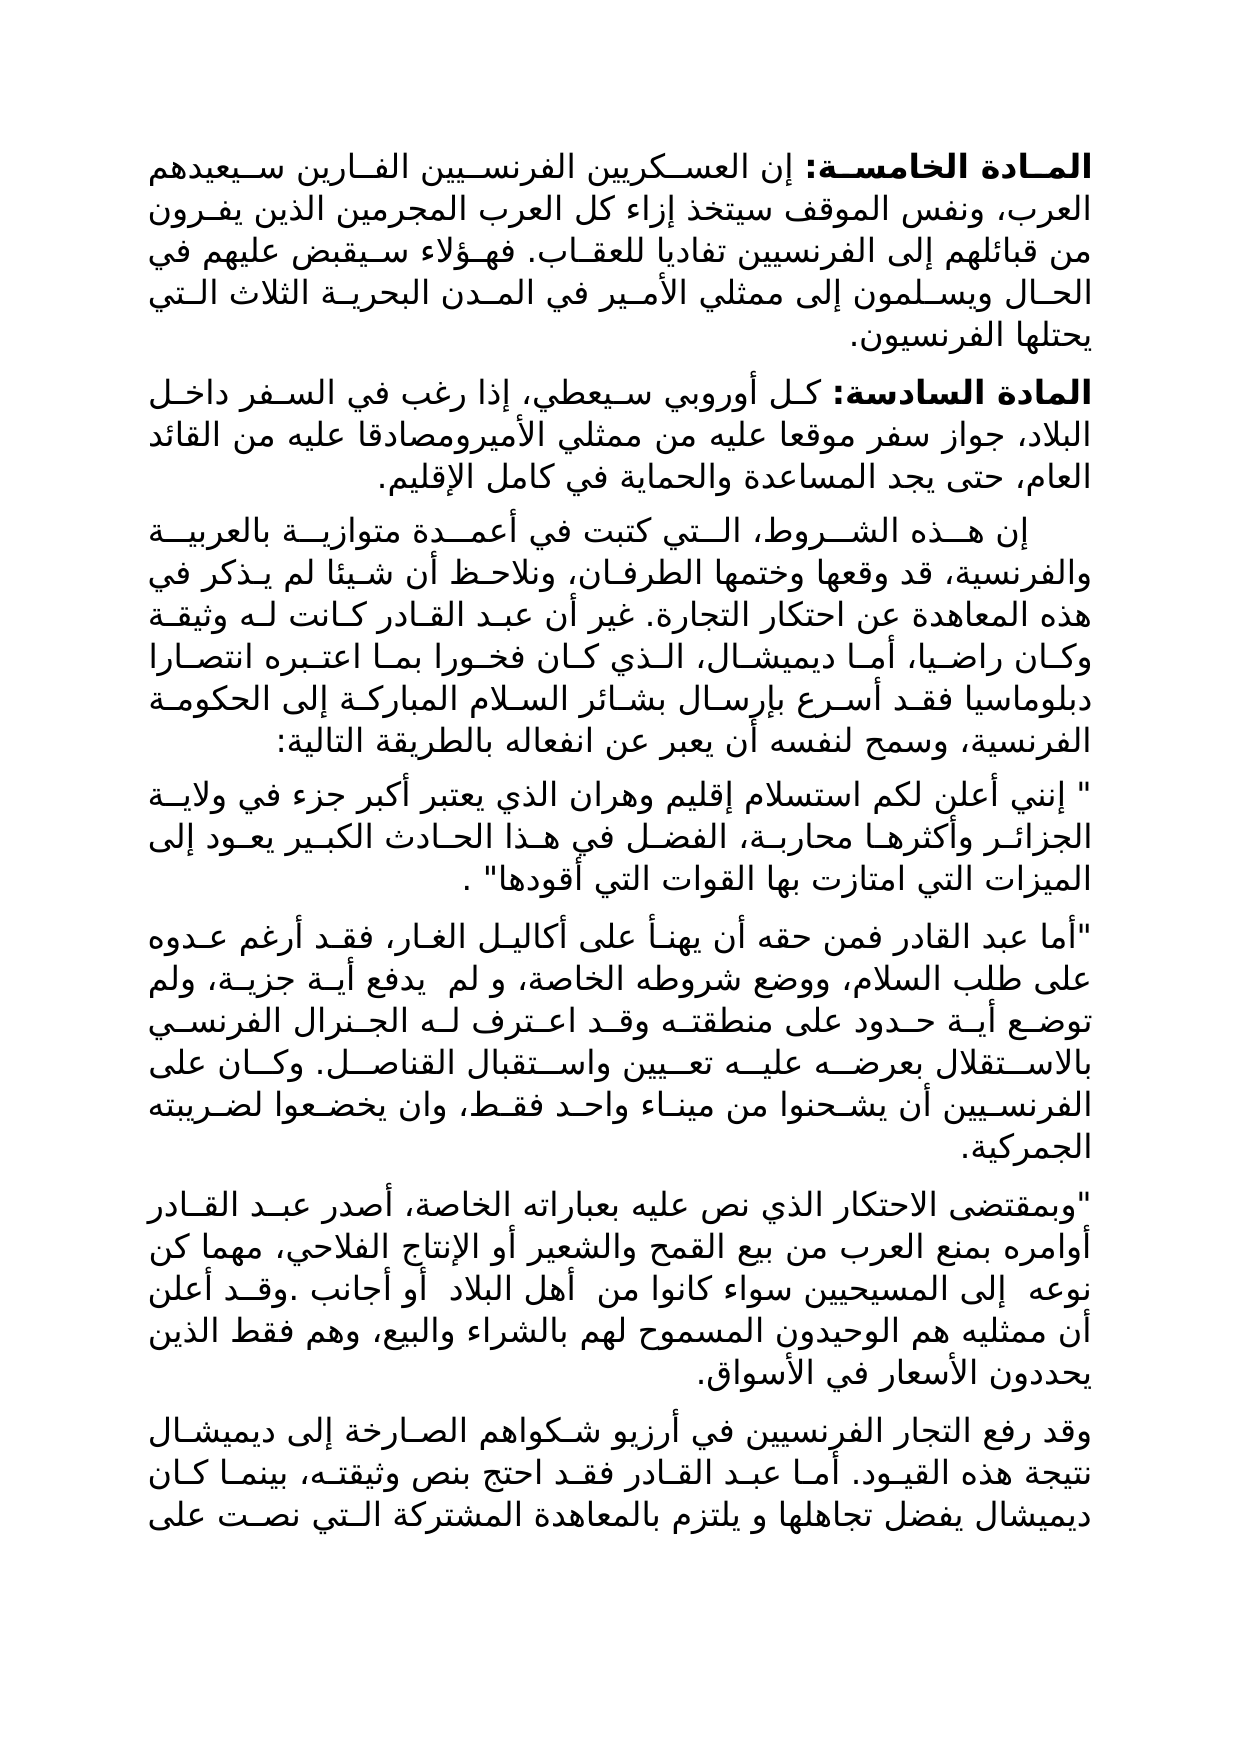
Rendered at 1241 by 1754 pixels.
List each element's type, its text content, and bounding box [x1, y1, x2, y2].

text "وبمقتضى الاحتكار الذي نص عليه بعباراته الخاصة، أصدر عبد القادر أوامره بمنع العرب من بيع القمح والشعير أو الإنتاج الفلاحي، مهما كن نوعه إلى المسيحيين سواء كانوا من أهل البلاد أو أجانب .وقد أعلن أن ممثليه هم الوحيدون المسموح لهم بالشراء والبيع، وهم فقط الذين يحددون الأسعار في الأسواق. [148, 1186, 1093, 1392]
text المادة الخامسة: إن العسكريين الفرنسيين الفارين سيعيدهم العرب، ونفس الموقف سيتخذ إزاء كل العرب المجرمين الذين يفرون من قبائلهم إلى الفرنسيين تفاديا للعقاب. فهؤلاء سيقبض عليهم في الحال ويسلمون إلى ممثلي الأمير في المدن البحرية الثلاث التي يحتلها الفرنسيون. [148, 148, 1093, 354]
text "أما عبد القادر فمن حقه أن يهنأ على أكاليل الغار، فقد أرغم عدوه على طلب السلام، ووضع شروطه الخاصة، و لم يدفع أية جزية، ولم توضع أية حدود على منطقته وقد اعترف له الجنرال الفرنسي بالاستقلال بعرضه عليه تعيين واستقبال القناصل. وكان على الفرنسيين أن يشحنوا من ميناء واحد فقط، وان يخضعوا لضريبته الجمركية. [148, 918, 1093, 1166]
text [148, 1412, 1093, 1534]
text المادة السادسة: كل أوروبي سيعطي، إذا رغب في السفر داخل البلاد، جواز سفر موقعا عليه من ممثلي الأميرومصادقا عليه من القائد العام، حتى يجد المساعدة والحماية في كامل الإقليم. [148, 374, 1093, 496]
text " إنني أعلن لكم استسلام إقليم وهران الذي يعتبر أكبر جزء في ولاية الجزائر وأكثرها محاربة، الفضل في هذا الحادث الكبير يعود إلى الميزات التي امتازت بها القوات التي أقودها" . [148, 776, 1093, 898]
text إن هذه الشروط، التي كتبت في أعمدة متوازية بالعربية والفرنسية، قد وقعها وختمها الطرفان، ونلاحظ أن شيئا لم يذكر في هذه المعاهدة عن احتكار التجارة. غير أن عبد القادر كانت له وثيقة وكان راضيا، أما ديميشال، الذي كان فخورا بما اعتبره انتصارا دبلوماسيا فقد أسرع بإرسال بشائر السلام المباركة إلى الحكومة الفرنسية، وسمح لنفسه أن يعبر عن انفعاله بالطريقة التالية: [148, 512, 1093, 760]
